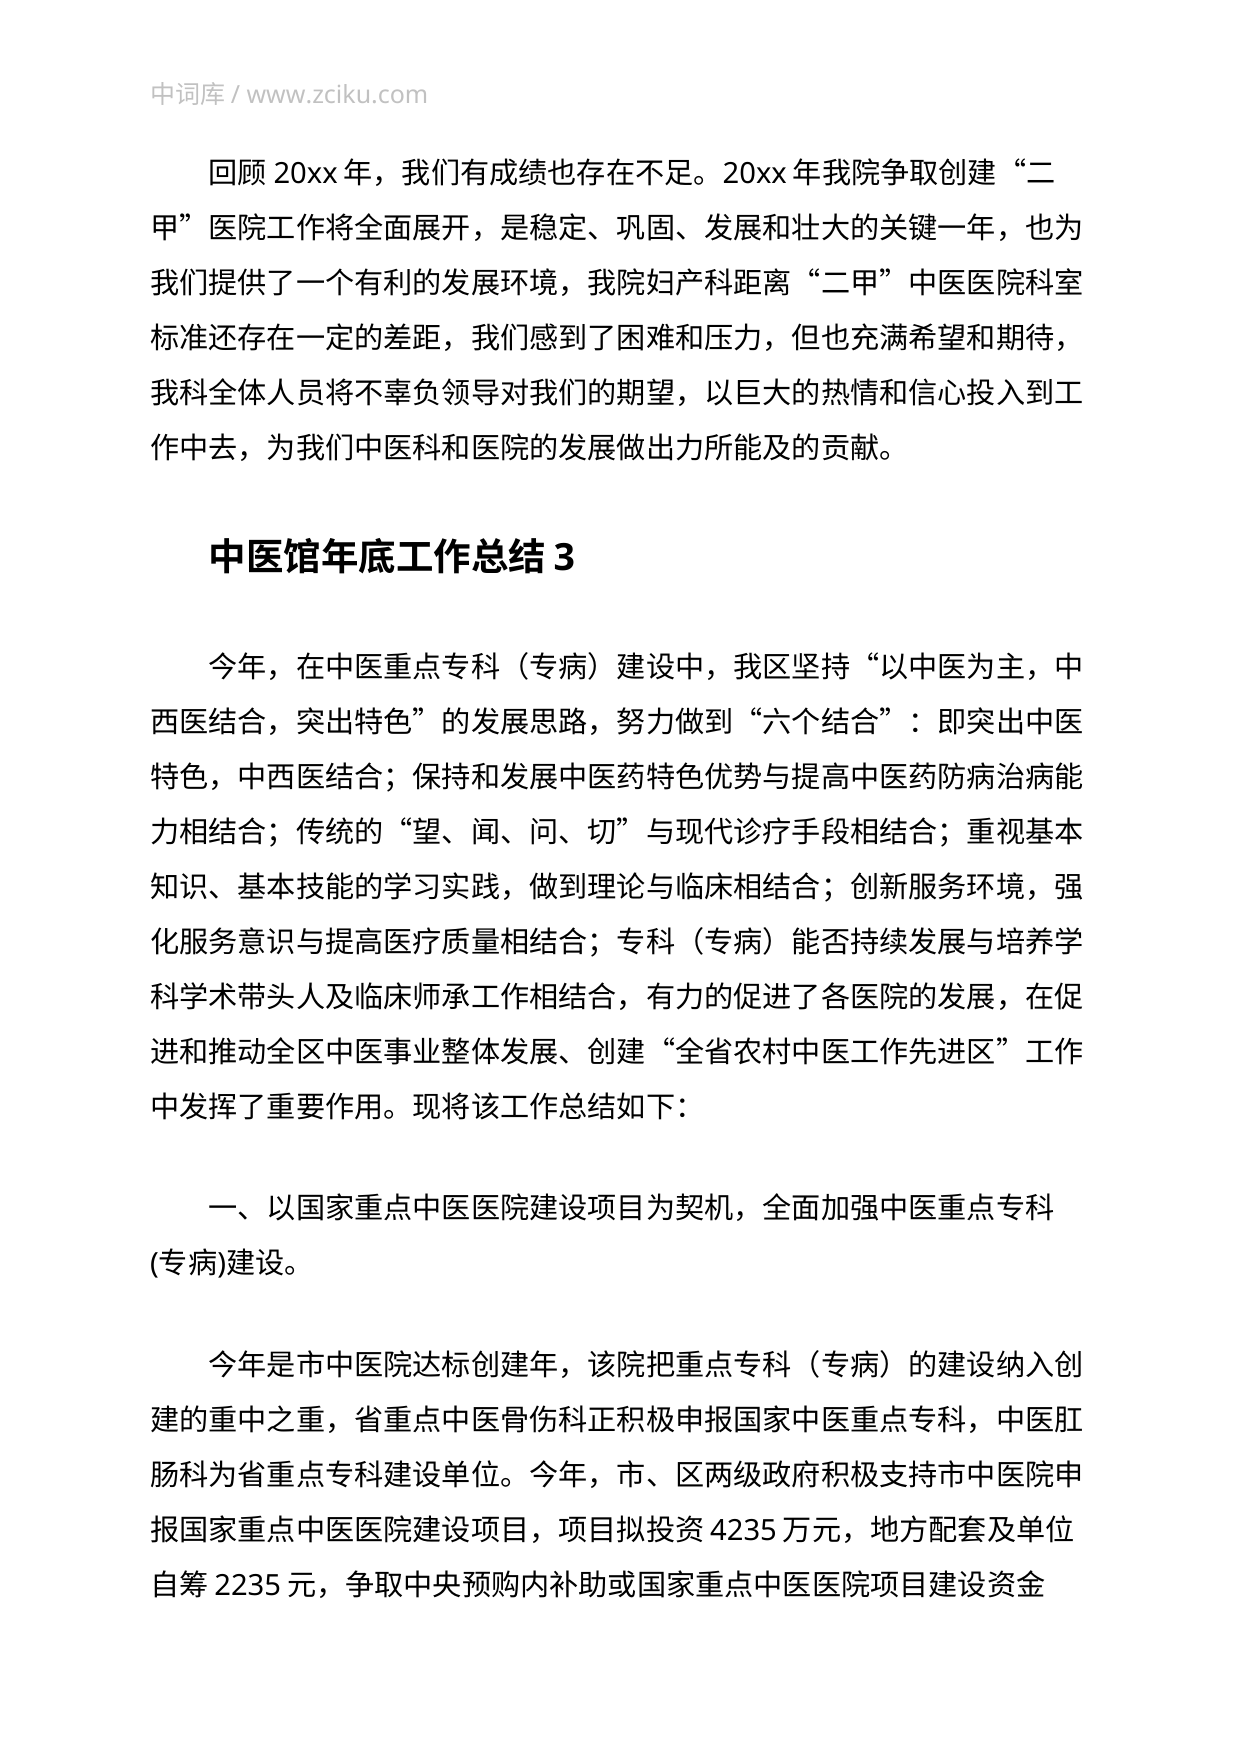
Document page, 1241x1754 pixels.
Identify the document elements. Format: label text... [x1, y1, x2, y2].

text 回顾 20xx年，我们有成绩也存在不足。20xx年我院争取创建“二甲”医院工作将全面展开，是稳定、巩固、发展和壮大的关键一年，也为我们提供了一个有利的发展环境，我院妇产科距离“二甲”中医医院科室标准还存在一定的差距，我们感到了困难和压力，但也充满希望和期待，我科全体人员将不辜负领导对我们的期望，以巨大的热情和信心投入到工作中去，为我们中医科和医院的发展做出力所能及的贡献。 [150, 150, 1090, 467]
text 一、以国家重点中医医院建设项目为契机，全面加强中医重点专科(专病)建设。 [150, 1185, 1090, 1282]
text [150, 1342, 1090, 1604]
text 今年，在中医重点专科（专病）建设中，我区坚持“以中医为主，中西医结合，突出特色”的发展思路，努力做到“六个结合”：即突出中医特色，中西医结合；保持和发展中医药特色优势与提高中医药防病治病能力相结合；传统的“望、闻、问、切”与现代诊疗手段相结合；重视基本知识、基本技能的学习实践，做到理论与临床相结合；创新服务环境，强化服务意识与提高医疗质量相结合；专科（专病）能否持续发展与培养学科学术带头人及临床师承工作相结合，有力的促进了各医院的发展，在促进和推动全区中医事业整体发展、创建“全省农村中医工作先进区”工作中发挥了重要作用。现将该工作总结如下： [150, 644, 1090, 1125]
text 中医馆年底工作总结3 [150, 526, 1090, 581]
